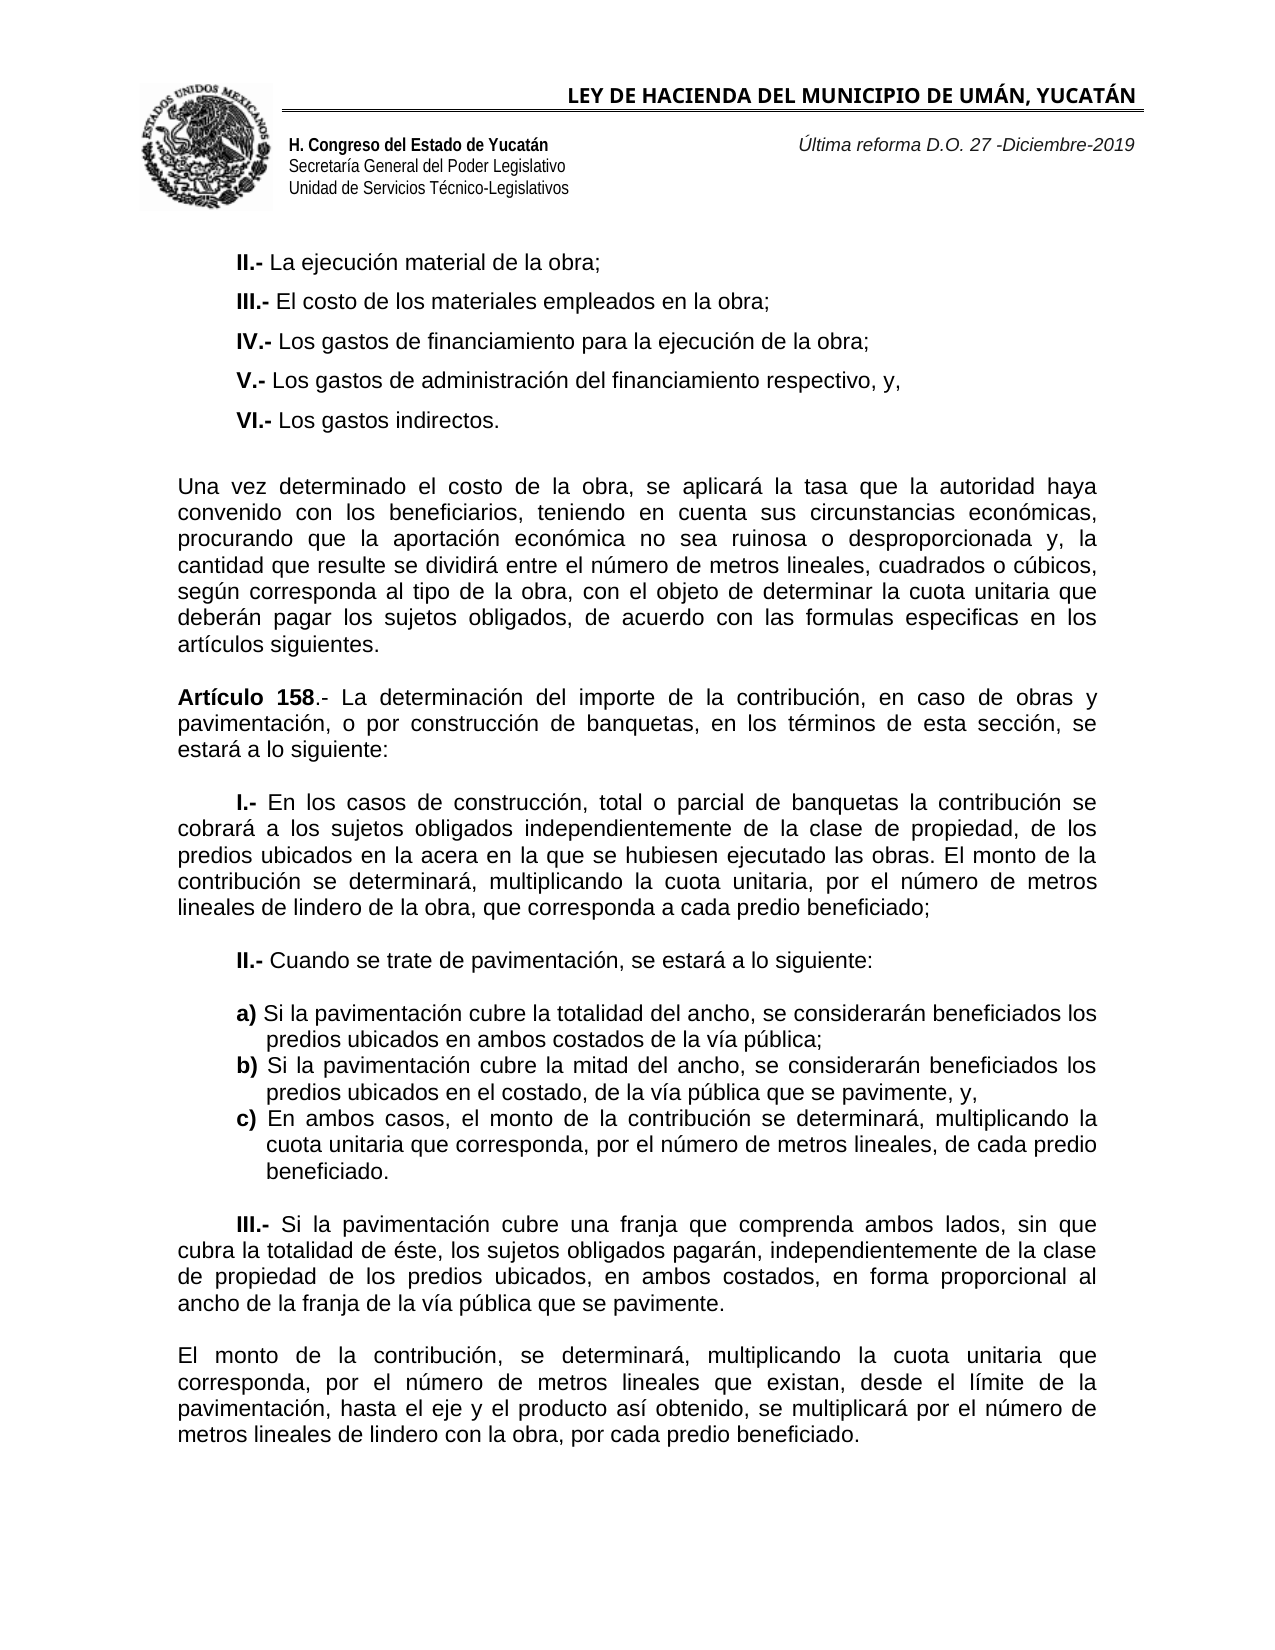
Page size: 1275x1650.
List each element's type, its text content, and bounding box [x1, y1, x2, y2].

text II.- Cuando se trate de pavimentación, se estará a lo siguiente: [177, 947, 1098, 973]
text a) Si la pavimentación cubre la totalidad del ancho, se considerarán beneficiados los predios ubicados en ambos costados de la vía pública; [236, 1000, 1098, 1052]
text II.- La ejecución material de la obra; [177, 249, 1098, 275]
text III.- El costo de los materiales empleados en la obra; [177, 288, 1098, 315]
text I.- En los casos de construcción, total o parcial de banquetas la contribución se cobrará a los sujetos obligados independientemente de la clase de propiedad, de los predios ubicados en la acera en la que se hubiesen ejecutado las obras. El monto de la contribución se determinará, multiplicando la cuota unitaria, por el número de metros lineales de lindero de la obra, que corresponda a cada predio beneficiado; [177, 789, 1098, 921]
text c) En ambos casos, el monto de la contribución se determinará, multiplicando la cuota unitaria que corresponda, por el número de metros lineales, de cada predio beneficiado. [236, 1105, 1098, 1184]
text IV.- Los gastos de financiamiento para la ejecución de la obra; [177, 328, 1098, 354]
text Una vez determinado el costo de la obra, se aplicará la tasa que la autoridad haya convenido con los beneficiarios, teniendo en cuenta sus circunstancias económicas, procurando que la aportación económica no sea ruinosa o desproporcionada y, la cantidad que resulte se dividirá entre el número de metros lineales, cuadrados o cúbicos, según corresponda al tipo de la obra, con el objeto de determinar la cuota unitaria que deberán pagar los sujetos obligados, de acuerdo con las formulas especificas en los artículos siguientes. [177, 473, 1098, 657]
text VI.- Los gastos indirectos. [177, 407, 1098, 433]
text V.- Los gastos de administración del financiamiento respectivo, y, [177, 367, 1098, 394]
text Artículo 158.- La determinación del importe de la contribución, en caso de obras y pavimentación, o por construcción de banquetas, en los términos de esta sección, se estará a lo siguiente: [177, 683, 1098, 762]
text El monto de la contribución, se determinará, multiplicando la cuota unitaria que corresponda, por el número de metros lineales que existan, desde el límite de la pavimentación, hasta el eje y el producto así obtenido, se multiplicará por el número de metros lineales de lindero con la obra, por cada predio beneficiado. [177, 1342, 1098, 1448]
text b) Si la pavimentación cubre la mitad del ancho, se considerarán beneficiados los predios ubicados en el costado, de la vía pública que se pavimente, y, [236, 1052, 1098, 1105]
text III.- Si la pavimentación cubre una franja que comprenda ambos lados, sin que cubra la totalidad de éste, los sujetos obligados pagarán, independientemente de la clase de propiedad de los predios ubicados, en ambos costados, en forma proporcional al ancho de la franja de la vía pública que se pavimente. [177, 1211, 1098, 1316]
